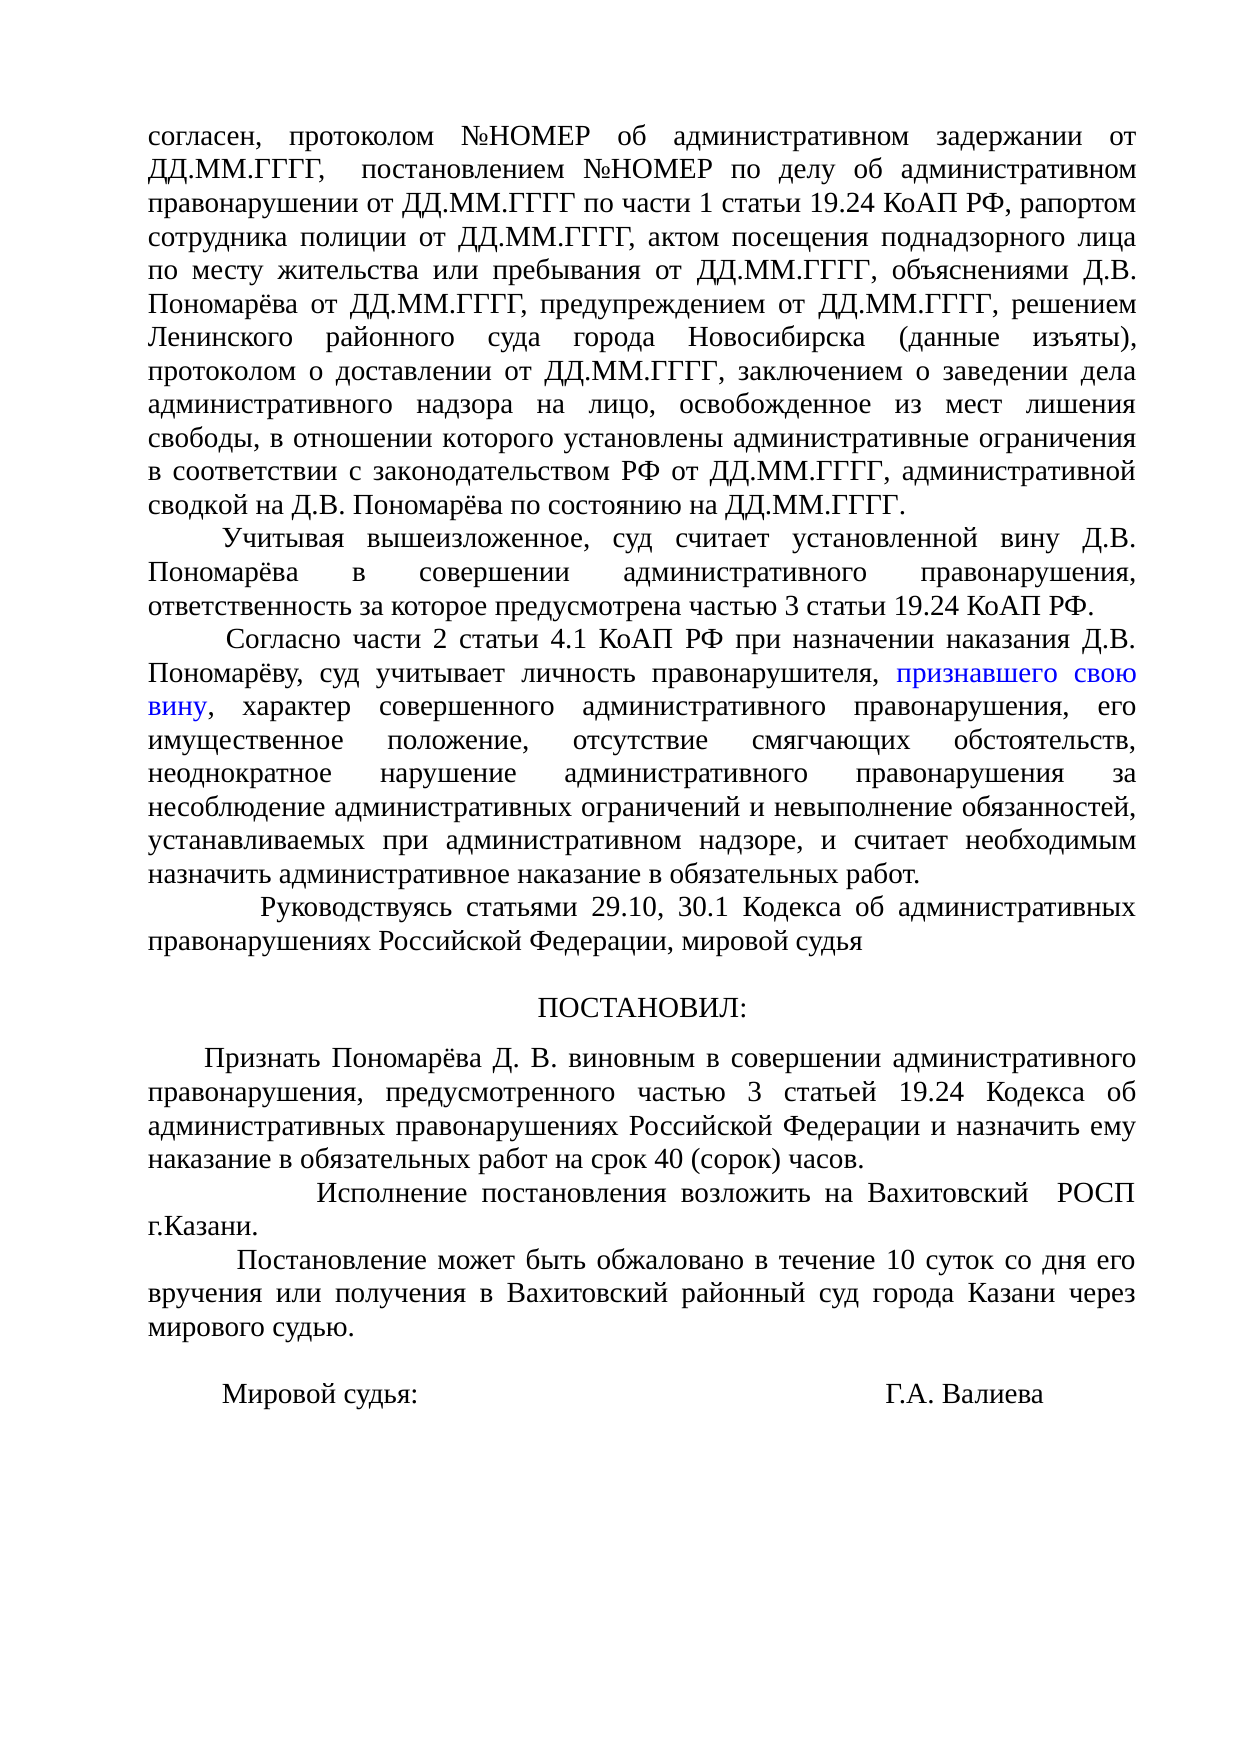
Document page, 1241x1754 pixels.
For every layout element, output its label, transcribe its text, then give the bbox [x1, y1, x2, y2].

text Постановление может быть обжаловано в течение 10 суток со дня его вручения или получения в Вахитовский районный суд города Казани через мирового судью. [148, 1242, 1137, 1342]
text Учитывая вышеизложенное, суд считает установленной вину Д.В. Пономарёва в совершении административного правонарушения, ответственность за которое предусмотрена частью 3 статьи 19.24 КоАП РФ. [148, 521, 1137, 621]
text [148, 118, 1137, 521]
text Руководствуясь статьями 29.10, 30.1 Кодекса об административных правонарушениях Российской Федерации, мировой судья [148, 889, 1137, 957]
text Мировой судья: Г.А. Валиева [148, 1376, 1137, 1409]
text Исполнение постановления возложить на Вахитовский РОСП г.Казани. [148, 1175, 1137, 1242]
text Признать Пономарёва Д. В. виновным в совершении административного правонарушения, предусмотренного частью 3 статьей 19.24 Кодекса об административных правонарушениях Российской Федерации и назначить ему наказание в обязательных работ на срок 40 (сорок) часов. [148, 1041, 1137, 1175]
text Согласно части 2 статьи 4.1 КоАП РФ при назначении наказания Д.В. Пономарёву, суд учитывает личность правонарушителя, признавшего свою вину, характер совершенного административного правонарушения, его имущественное положение, отсутствие смягчающих обстоятельств, неоднократное нарушение административного правонарушения за несоблюдение административных ограничений и невыполнение обязанностей, устанавливаемых при административном надзоре, и считает необходимым назначить административное наказание в обязательных работ. [148, 621, 1137, 889]
text ПОСТАНОВИЛ: [148, 990, 1137, 1024]
